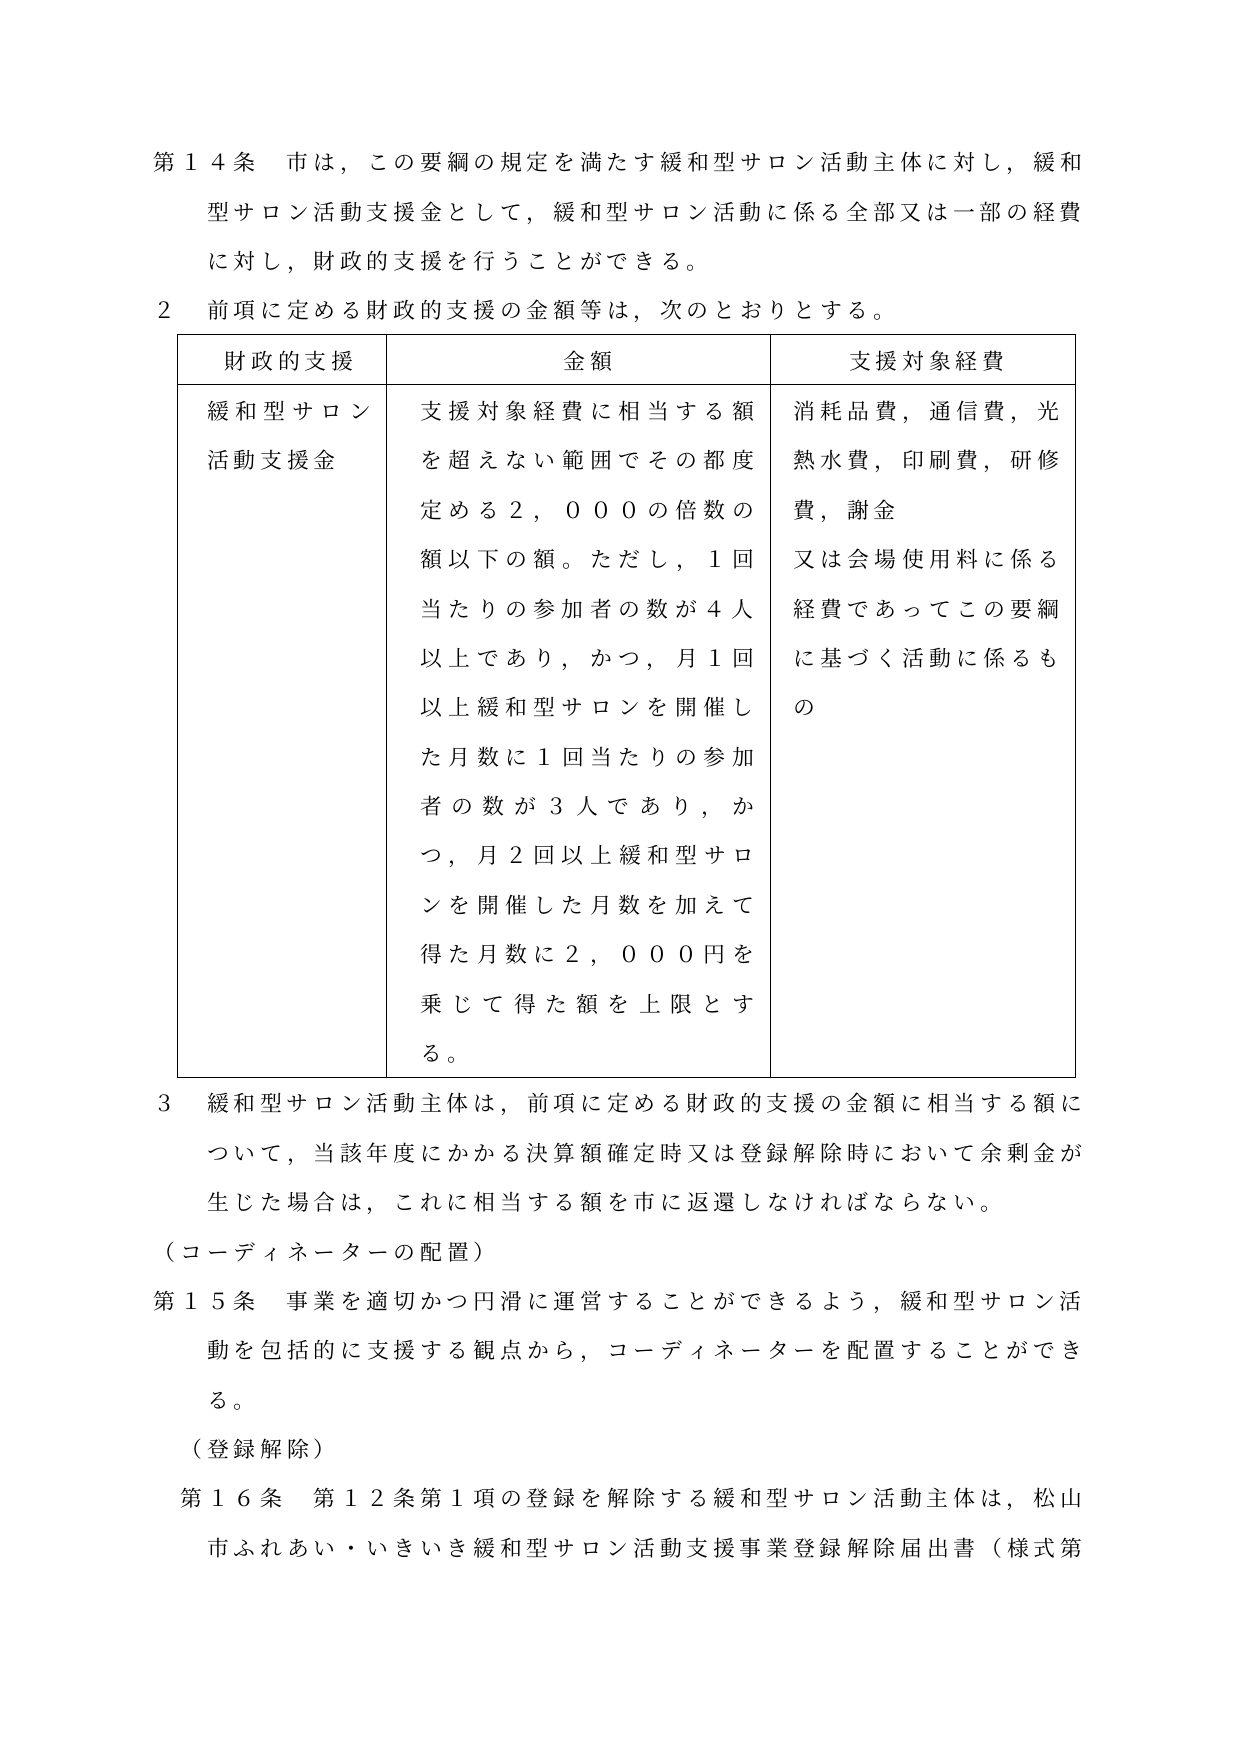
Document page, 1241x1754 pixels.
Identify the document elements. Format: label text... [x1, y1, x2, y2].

table_cell 消耗品費，通信費，光熱水費，印刷費，研修費，謝金 又は会場使用料に係る経費であってこの要綱に基づく活動に係るもの [771, 385, 1075, 1077]
table_cell 支援対象経費に相当する額を超えない範囲でその都度定める２，０００の倍数の額以下の額。ただし，１回当たりの参加者の数が４人以上であり，かつ，月１回以上緩和型サロンを開催した月数に１回当たりの参加者の数が３人であり，かつ，月２回以上緩和型サロンを開催した月数を加えて得た月数に２，０００円を乗じて得た額を上限とする。 [387, 385, 770, 1077]
text （登録解除） [177, 1423, 1087, 1473]
table_cell 緩和型サロン活動支援金 [178, 385, 386, 1077]
table_header 支援対象経費 [771, 335, 1075, 384]
text （コーディネーターの配置） [153, 1226, 1087, 1275]
text ２ 前項に定める財政的支援の金額等は，次のとおりとする。 [153, 284, 1087, 334]
table_header 財政的支援 [178, 335, 386, 384]
text ３ 緩和型サロン活動主体は，前項に定める財政的支援の金額に相当する額について，当該年度にかかる決算額確定時又は登録解除時において余剰金が生じた場合は，これに相当する額を市に返還しなければならない。 [153, 1078, 1087, 1226]
text 第１４条 市は，この要綱の規定を満たす緩和型サロン活動主体に対し，緩和型サロン活動支援金として，緩和型サロン活動に係る全部又は一部の経費に対し，財政的支援を行うことができる。 [153, 136, 1087, 284]
table_header 金額 [387, 335, 770, 384]
text 第１５条 事業を適切かつ円滑に運営することができるよう，緩和型サロン活動を包括的に支援する観点から，コーディネーターを配置することができる。 [153, 1275, 1087, 1423]
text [154, 1473, 1087, 1571]
